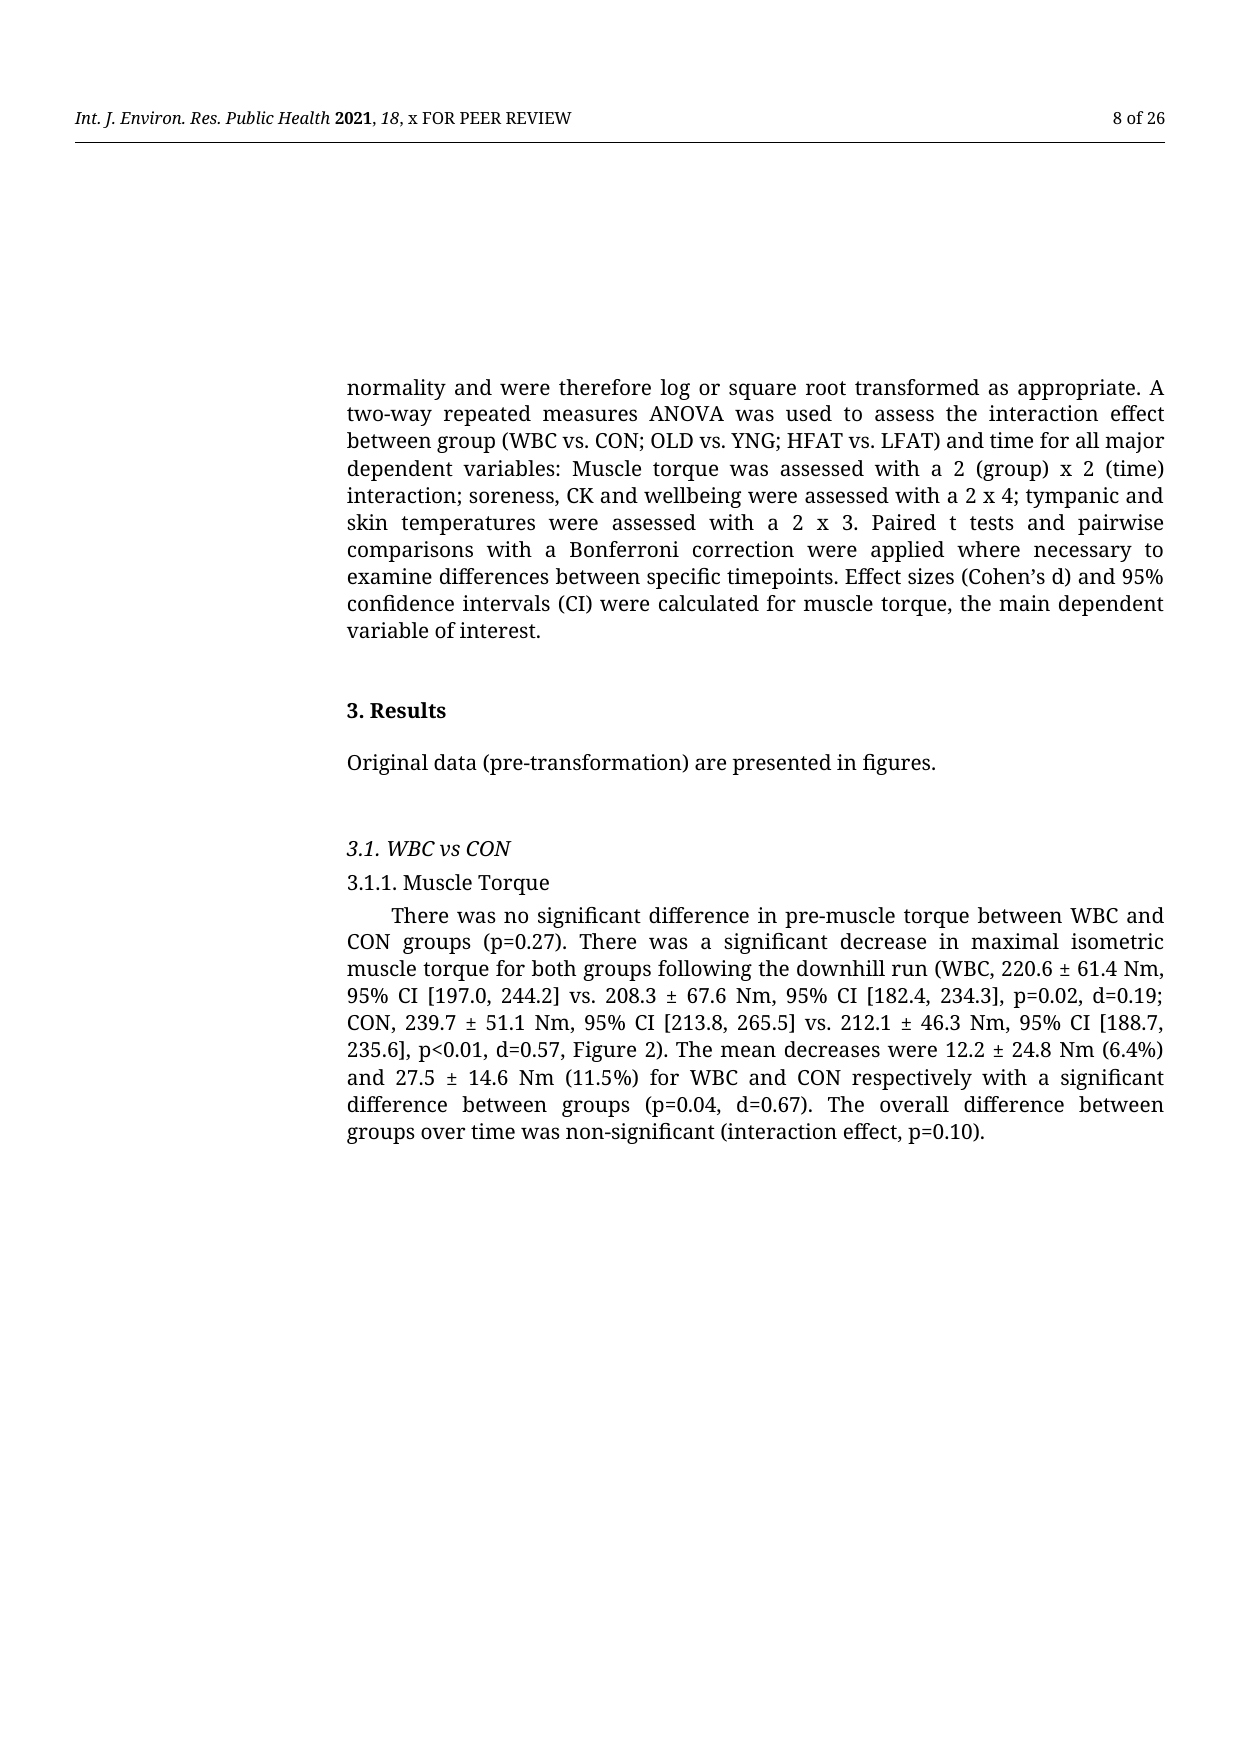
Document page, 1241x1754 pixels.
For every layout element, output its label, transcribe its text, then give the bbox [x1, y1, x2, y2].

text There was no significant difference in pre-muscle torque between WBC and CON groups (p=0.27). There was a significant decrease in maximal isometric muscle torque for both groups following the downhill run (WBC, 220.6 ± 61.4 Nm, 95% CI [197.0, 244.2] vs. 208.3 ± 67.6 Nm, 95% CI [182.4, 234.3], p=0.02, d=0.19; CON, 239.7 ± 51.1 Nm, 95% CI [213.8, 265.5] vs. 212.1 ± 46.3 Nm, 95% CI [188.7, 235.6], p<0.01, d=0.57, Figure 2). The mean decreases were 12.2 ± 24.8 Nm (6.4%) and 27.5 ± 14.6 Nm (11.5%) for WBC and CON respectively with a significant difference between groups (p=0.04, d=0.67). The overall difference between groups over time was non-significant (interaction effect, p=0.10). [347, 902, 1165, 1145]
subtitle Original data (pre-transformation) are presented in figures. [347, 748, 1165, 776]
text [347, 374, 1165, 644]
subtitle 3. Results [347, 697, 1165, 723]
subtitle 3.1. WBC vs CON [347, 835, 1165, 862]
subtitle 3.1.1. Muscle Torque [347, 868, 1165, 895]
